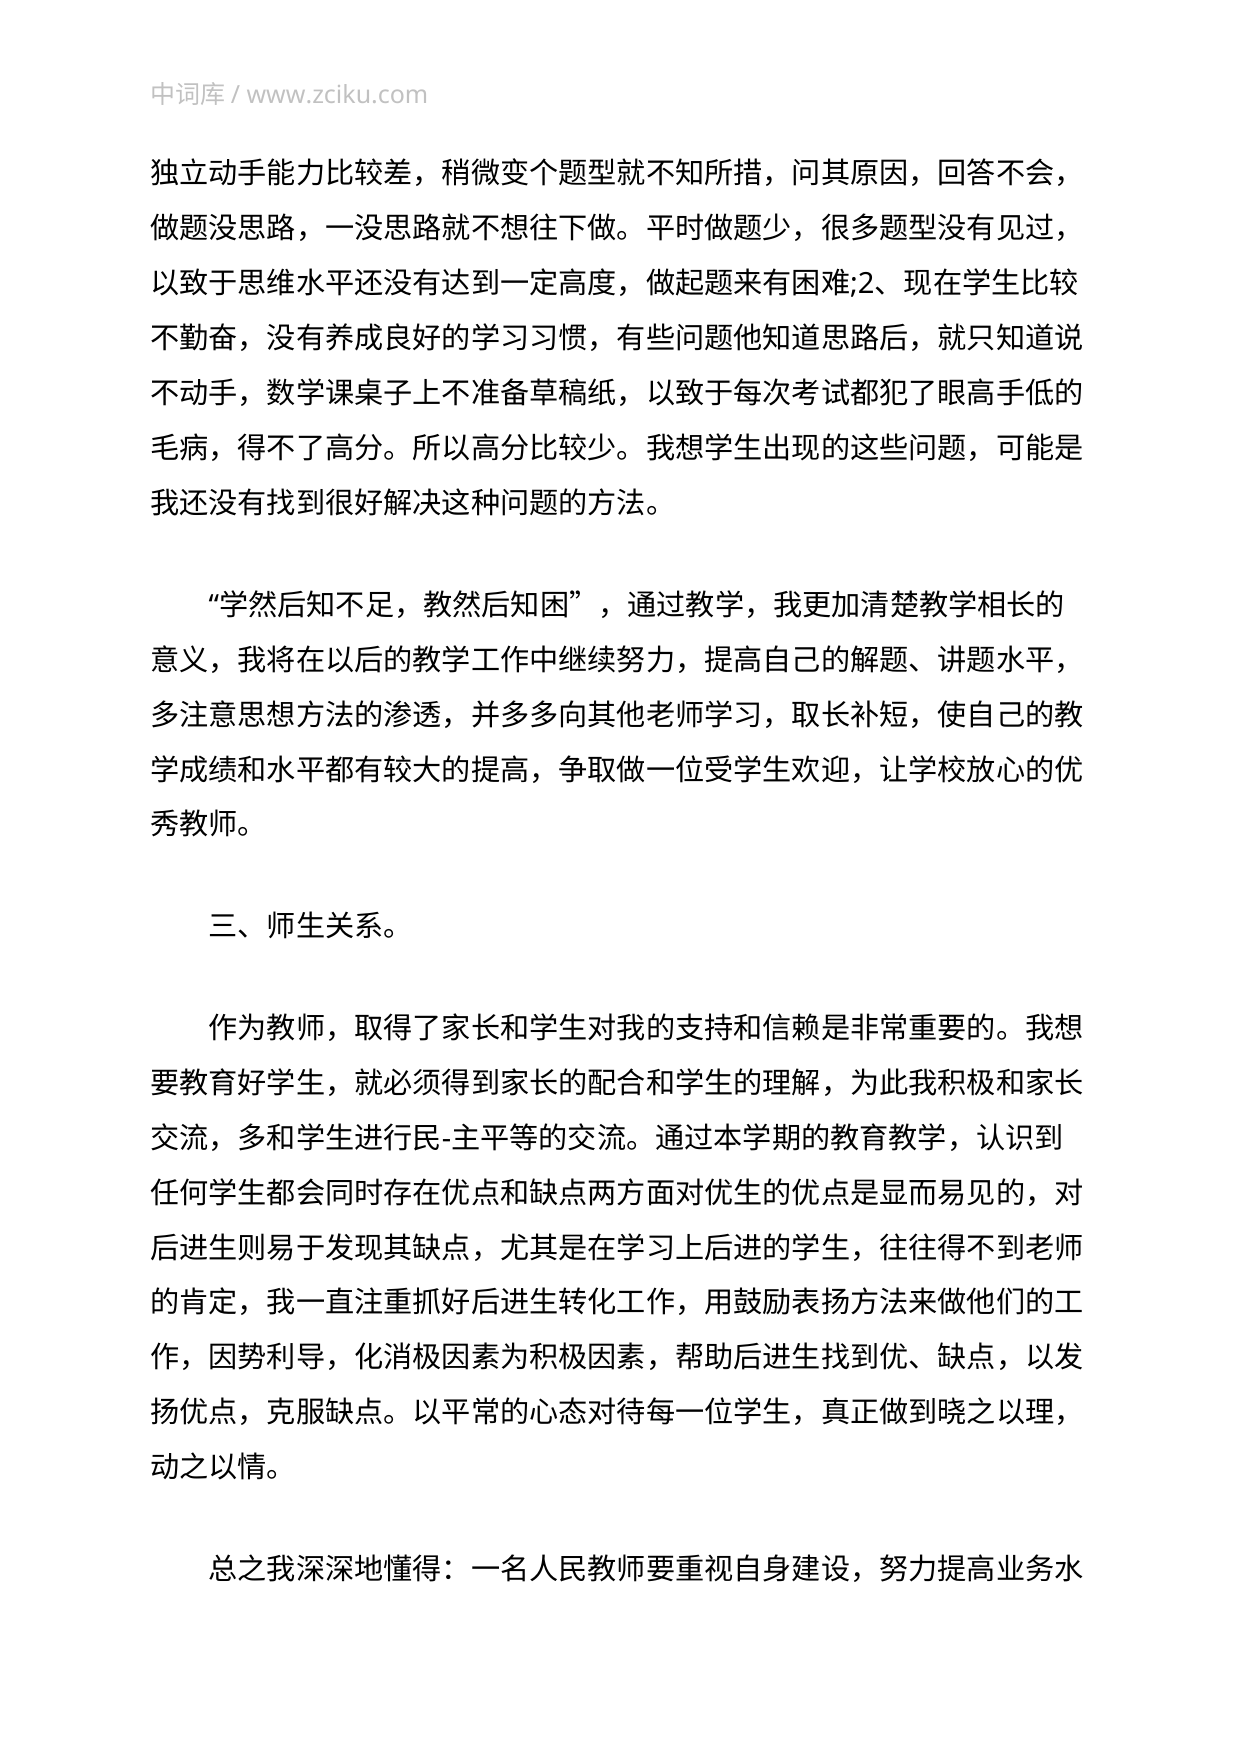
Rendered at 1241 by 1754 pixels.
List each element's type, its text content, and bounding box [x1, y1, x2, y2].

text “学然后知不足，教然后知困”，通过教学，我更加清楚教学相长的意义，我将在以后的教学工作中继续努力，提高自己的解题、讲题水平，多注意思想方法的渗透，并多多向其他老师学习，取长补短，使自己的教学成绩和水平都有较大的提高，争取做一位受学生欢迎，让学校放心的优秀教师。 [150, 581, 1090, 843]
text 作为教师，取得了家长和学生对我的支持和信赖是非常重要的。我想要教育好学生，就必须得到家长的配合和学生的理解，为此我积极和家长交流，多和学生进行民-主平等的交流。通过本学期的教育教学，认识到任何学生都会同时存在优点和缺点两方面对优生的优点是显而易见的，对后进生则易于发现其缺点，尤其是在学习上后进的学生，往往得不到老师的肯定，我一直注重抓好后进生转化工作，用鼓励表扬方法来做他们的工作，因势利导，化消极因素为积极因素，帮助后进生找到优、缺点，以发扬优点，克服缺点。以平常的心态对待每一位学生，真正做到晓之以理，动之以情。 [150, 1004, 1090, 1486]
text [150, 150, 1090, 522]
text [150, 1546, 1090, 1588]
text 三、师生关系。 [150, 903, 1090, 945]
